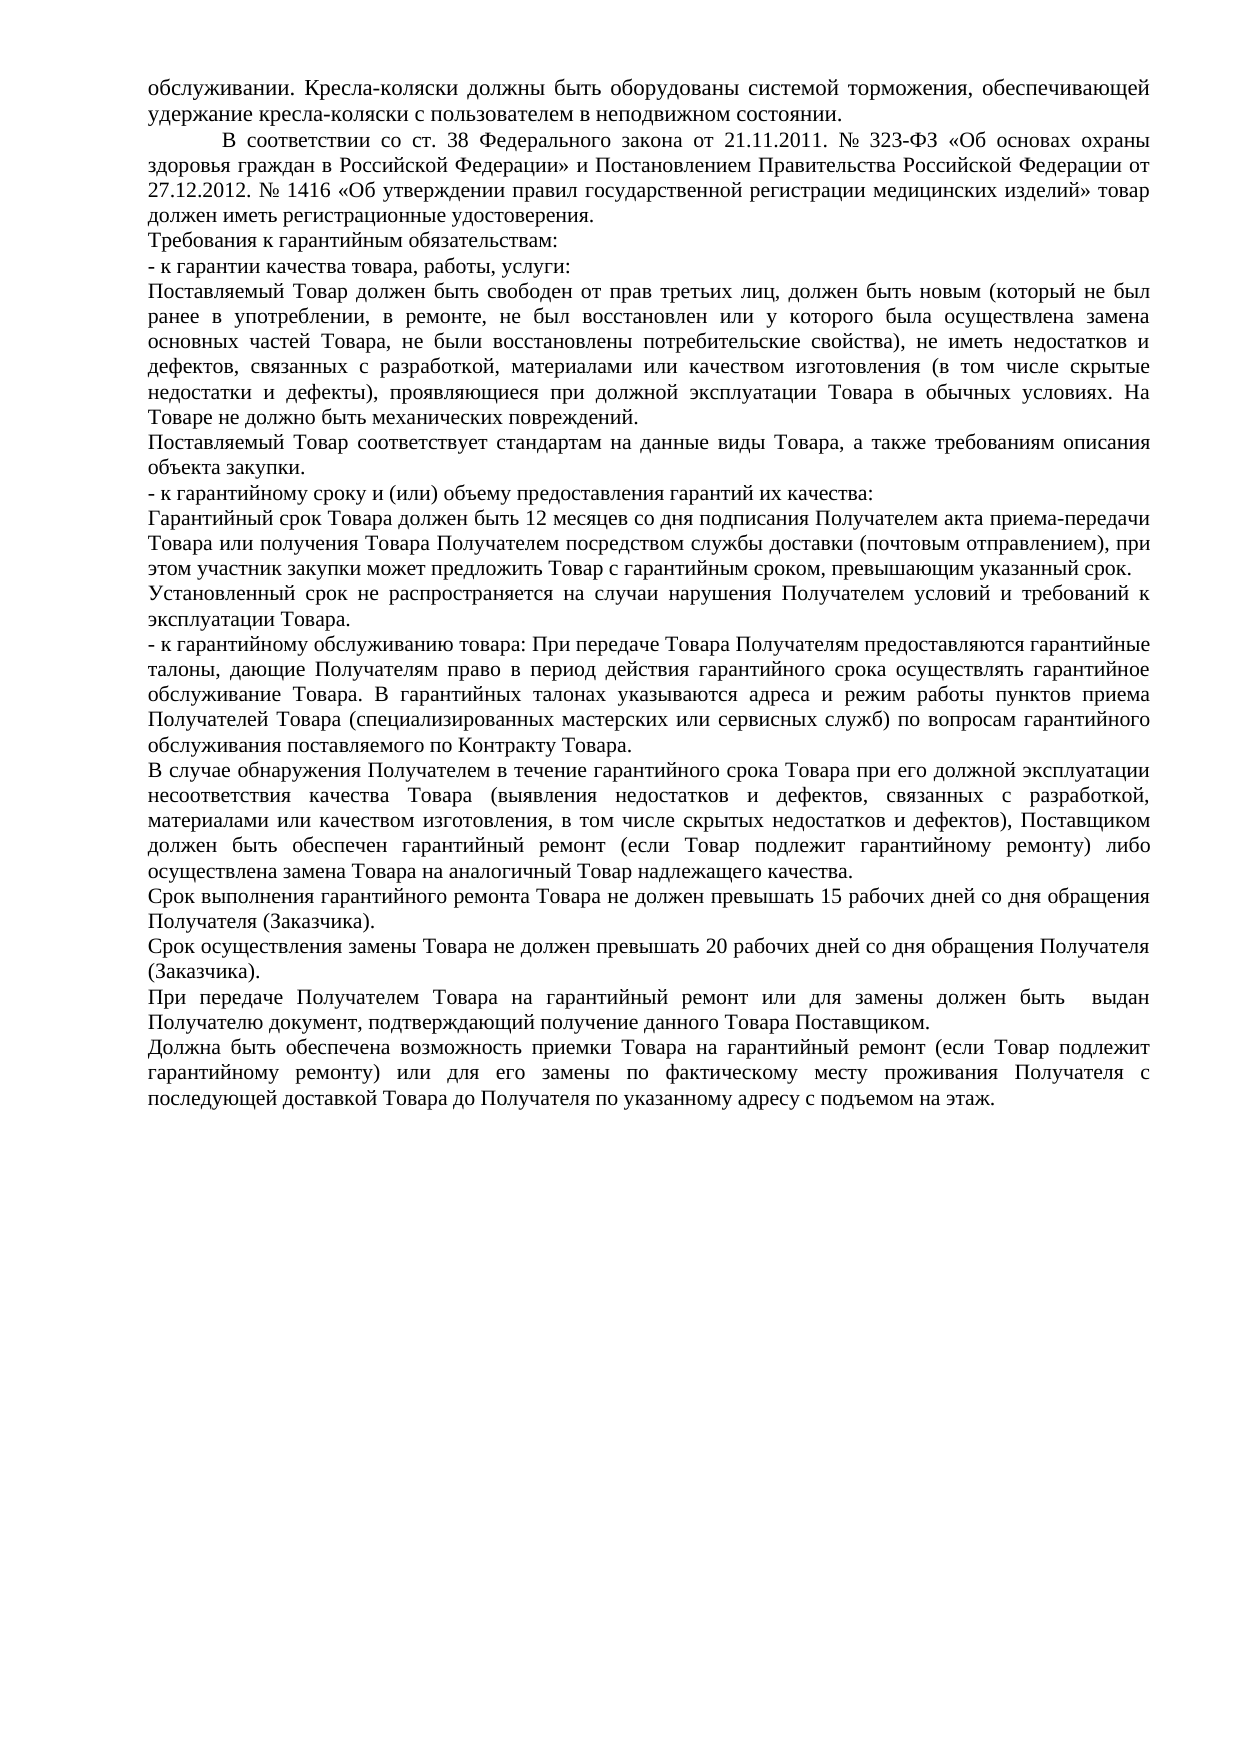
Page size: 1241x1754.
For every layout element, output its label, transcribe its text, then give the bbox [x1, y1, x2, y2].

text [148, 74, 1152, 127]
text Гарантийный срок Товара должен быть 12 месяцев со дня подписания Получателем акта приема-передачи Товара или получения Товара Получателем посредством службы доставки (почтовым отправлением), при этом участник закупки может предложить Товар с гарантийным сроком, превышающим указанный срок. [148, 505, 1152, 580]
text Требования к гарантийным обязательствам: [148, 227, 1152, 253]
text - к гарантийному обслуживанию товара: При передаче Товара Получателям предоставляются гарантийные талоны, дающие Получателям право в период действия гарантийного срока осуществлять гарантийное обслуживание Товара. В гарантийных талонах указываются адреса и режим работы пунктов приема Получателей Товара (специализированных мастерских или сервисных служб) по вопросам гарантийного обслуживания поставляемого по Контракту Товара. [148, 631, 1152, 757]
text Должна быть обеспечена возможность приемки Товара на гарантийный ремонт (если Товар подлежит гарантийному ремонту) или для его замены по фактическому месту проживания Получателя с последующей доставкой Товара до Получателя по указанному адресу с подъемом на этаж. [148, 1034, 1152, 1110]
text - к гарантийному сроку и (или) объему предоставления гарантий их качества: [148, 479, 1152, 505]
text Поставляемый Товар соответствует стандартам на данные виды Товара, а также требованиям описания объекта закупки. [148, 429, 1152, 479]
text Установленный срок не распространяется на случаи нарушения Получателем условий и требований к эксплуатации Товара. [148, 580, 1152, 631]
text - к гарантии качества товара, работы, услуги: [148, 253, 1152, 278]
text Срок выполнения гарантийного ремонта Товара не должен превышать 15 рабочих дней со дня обращения Получателя (Заказчика). [148, 883, 1152, 933]
text При передаче Получателем Товара на гарантийный ремонт или для замены должен быть выдан Получателю документ, подтверждающий получение данного Товара Поставщиком. [148, 984, 1152, 1034]
text Поставляемый Товар должен быть свободен от прав третьих лиц, должен быть новым (который не был ранее в употреблении, в ремонте, не был восстановлен или у которого была осуществлена замена основных частей Товара, не были восстановлены потребительские свойства), не иметь недостатков и дефектов, связанных с разработкой, материалами или качеством изготовления (в том числе скрытые недостатки и дефекты), проявляющиеся при должной эксплуатации Товара в обычных условиях. На Товаре не должно быть механических повреждений. [148, 278, 1152, 429]
text В соответствии со ст. 38 Федерального закона от 21.11.2011. № 323-ФЗ «Об основах охраны здоровья граждан в Российской Федерации» и Постановлением Правительства Российской Федерации от 27.12.2012. № 1416 «Об утверждении правил государственной регистрации медицинских изделий» товар должен иметь регистрационные удостоверения. [148, 127, 1152, 227]
text В случае обнаружения Получателем в течение гарантийного срока Товара при его должной эксплуатации несоответствия качества Товара (выявления недостатков и дефектов, связанных с разработкой, материалами или качеством изготовления, в том числе скрытых недостатков и дефектов), Поставщиком должен быть обеспечен гарантийный ремонт (если Товар подлежит гарантийному ремонту) либо осуществлена замена Товара на аналогичный Товар надлежащего качества. [148, 757, 1152, 883]
text Срок осуществления замены Товара не должен превышать 20 рабочих дней со дня обращения Получателя (Заказчика). [148, 933, 1152, 984]
